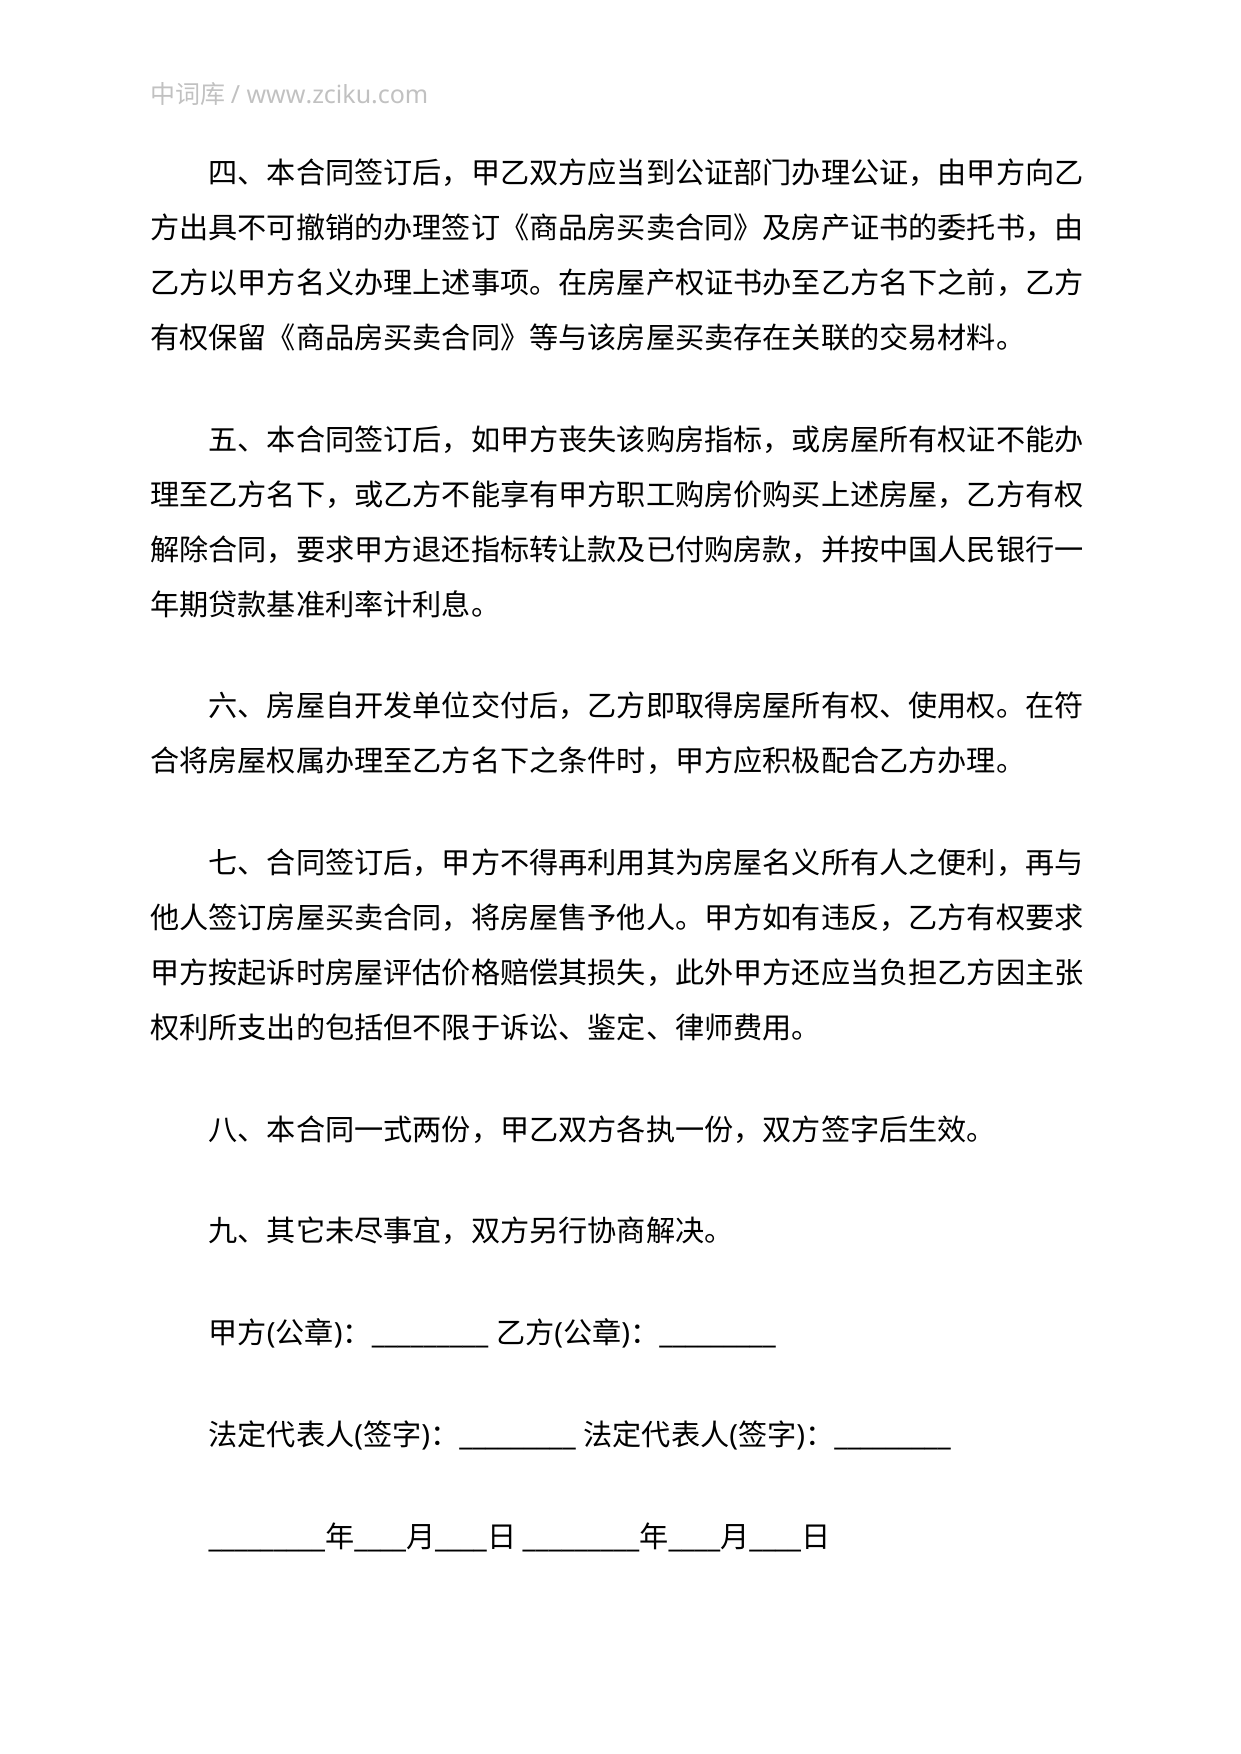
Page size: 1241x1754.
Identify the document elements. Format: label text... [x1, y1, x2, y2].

text _________年____月____日 _________年____月____日 [150, 1513, 1090, 1556]
text 甲方(公章)：_________ 乙方(公章)：_________ [150, 1309, 1090, 1352]
text 四、本合同签订后，甲乙双方应当到公证部门办理公证，由甲方向乙方出具不可撤销的办理签订《商品房买卖合同》及房产证书的委托书，由乙方以甲方名义办理上述事项。在房屋产权证书办至乙方名下之前，乙方有权保留《商品房买卖合同》等与该房屋买卖存在关联的交易材料。 [150, 150, 1090, 357]
text 七、合同签订后，甲方不得再利用其为房屋名义所有人之便利，再与他人签订房屋买卖合同，将房屋售予他人。甲方如有违反，乙方有权要求甲方按起诉时房屋评估价格赔偿其损失，此外甲方还应当负担乙方因主张权利所支出的包括但不限于诉讼、鉴定、律师费用。 [150, 839, 1090, 1047]
text 五、本合同签订后，如甲方丧失该购房指标，或房屋所有权证不能办理至乙方名下，或乙方不能享有甲方职工购房价购买上述房屋，乙方有权解除合同，要求甲方退还指标转让款及已付购房款，并按中国人民银行一年期贷款基准利率计利息。 [150, 416, 1090, 623]
text 九、其它未尽事宜，双方另行协商解决。 [150, 1208, 1090, 1250]
text 八、本合同一式两份，甲乙双方各执一份，双方签字后生效。 [150, 1106, 1090, 1148]
text 六、房屋自开发单位交付后，乙方即取得房屋所有权、使用权。在符合将房屋权属办理至乙方名下之条件时，甲方应积极配合乙方办理。 [150, 683, 1090, 780]
text 法定代表人(签字)：_________ 法定代表人(签字)：_________ [150, 1412, 1090, 1454]
